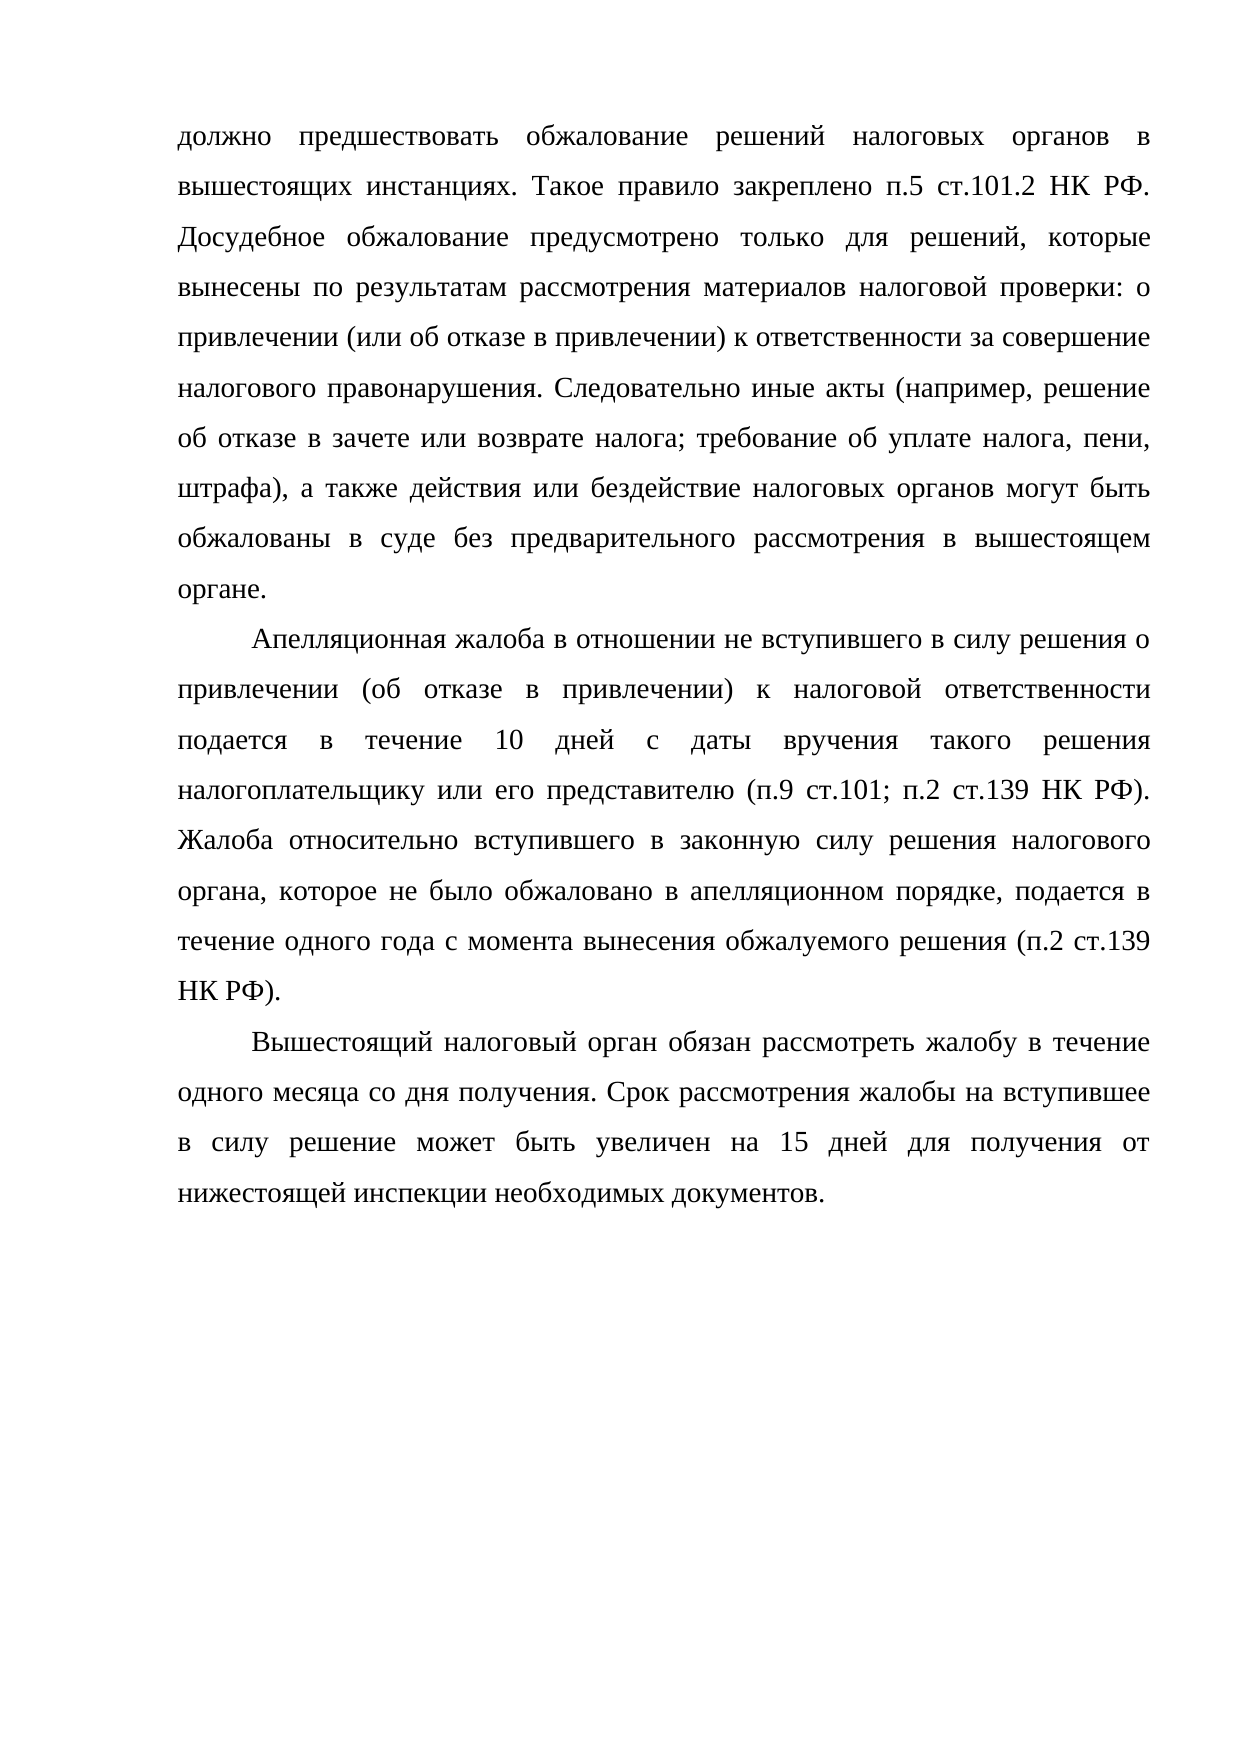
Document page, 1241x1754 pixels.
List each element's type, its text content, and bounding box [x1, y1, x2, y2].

text Вышестоящий налоговый орган обязан рассмотреть жалобу в течение одного месяца со дня получения. Срок рассмотрения жалобы на вступившее в силу решение может быть увеличен на 15 дней для получения от нижестоящей инспекции необходимых документов. [177, 1024, 1152, 1208]
text Апелляционная жалоба в отношении не вступившего в силу решения о привлечении (об отказе в привлечении) к налоговой ответственности подается в течение 10 дней с даты вручения такого решения налогоплательщику или его представителю (п.9 ст.101; п.2 ст.139 НК РФ). Жалоба относительно вступившего в законную силу решения налогового органа, которое не было обжаловано в апелляционном порядке, подается в течение одного года с момента вынесения обжалуемого решения (п.2 ст.139 НК РФ). [177, 621, 1152, 1007]
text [177, 118, 1152, 604]
